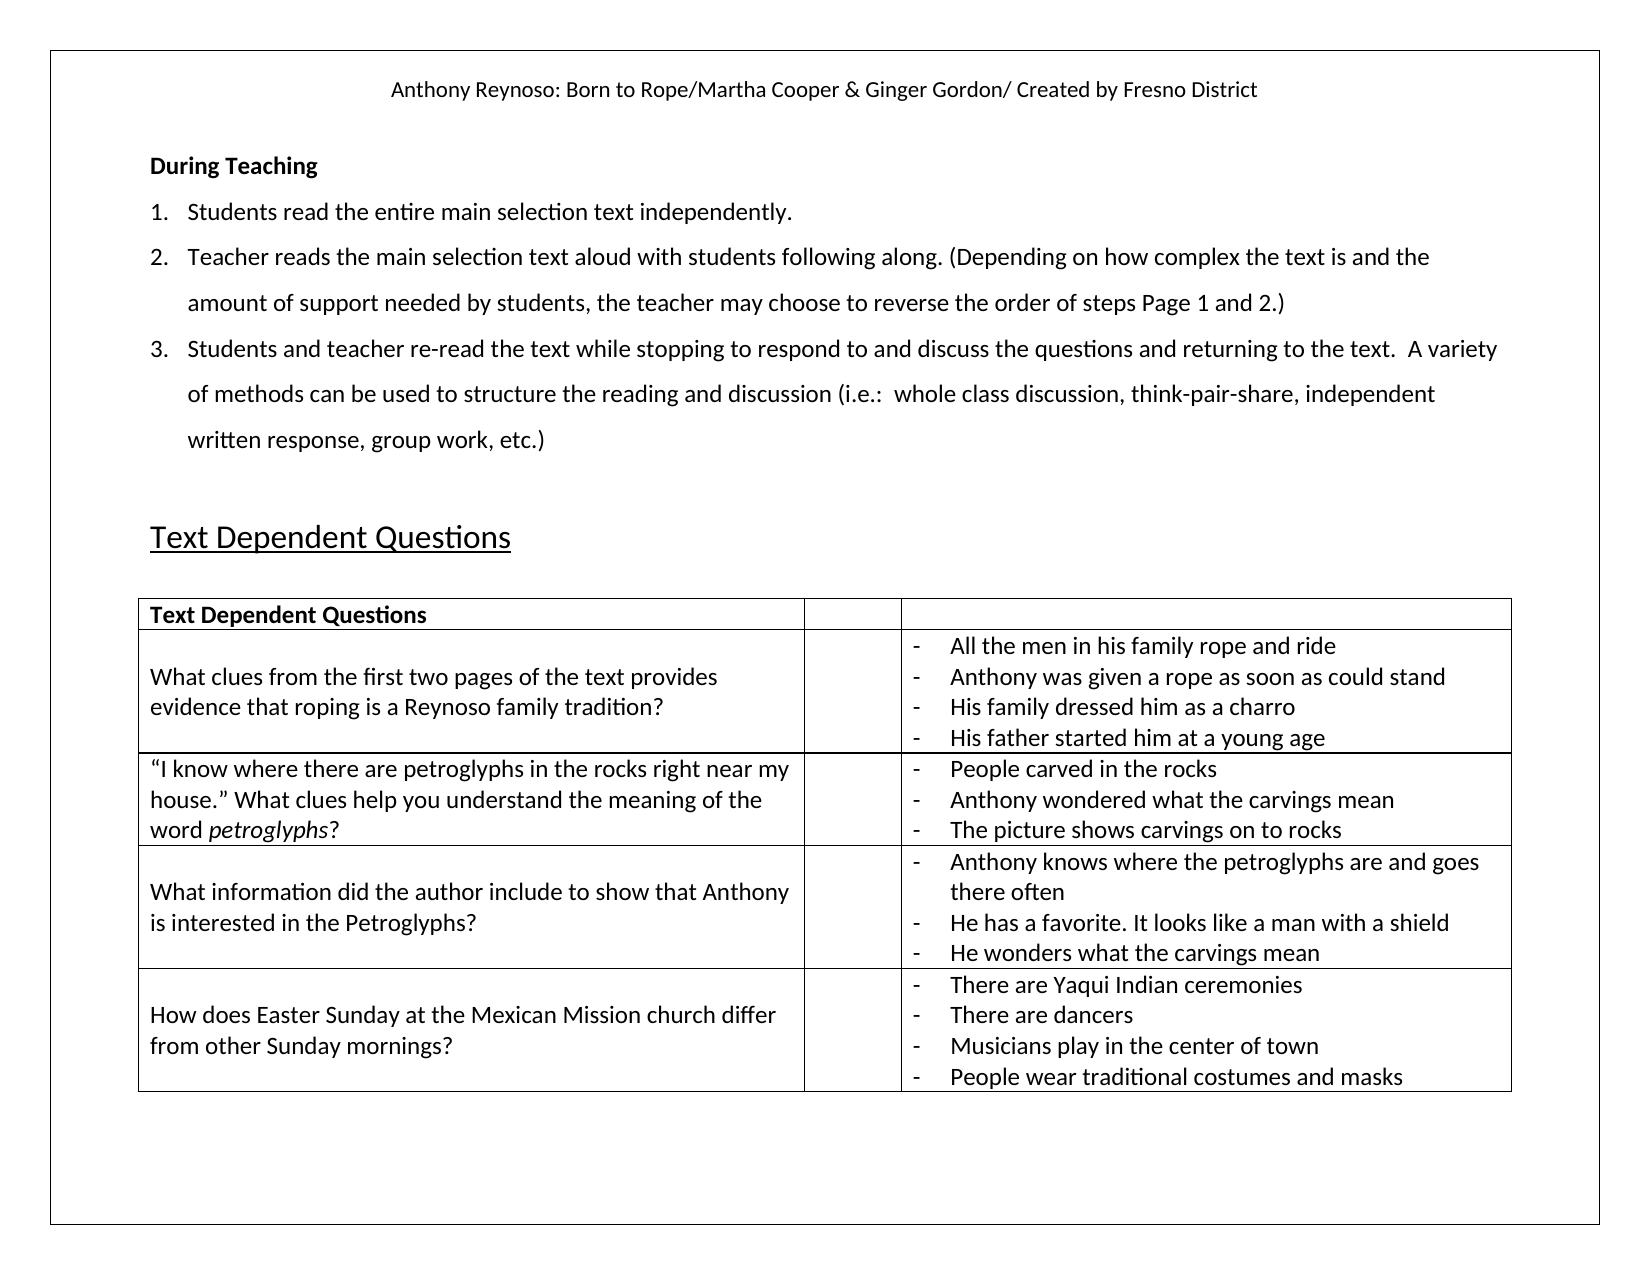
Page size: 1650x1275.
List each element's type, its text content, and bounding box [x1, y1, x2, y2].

table_cell What clues from the first two pages of the text provides evidence that roping is a Reynoso family tradition? [139, 630, 804, 752]
table_cell [805, 846, 901, 968]
list Students read the entire main selection text independently. [150, 196, 1500, 226]
table_cell What information did the author include to show that Anthony is interested in the Petroglyphs? [139, 846, 804, 968]
table_header [902, 599, 1511, 629]
table_cell People carved in the rocks Anthony wondered what the carvings mean The picture shows carvings on to rocks [902, 754, 1511, 845]
table_cell How does Easter Sunday at the Mexican Mission church differ from other Sunday mornings? [139, 969, 804, 1091]
table_cell All the men in his family rope and ride Anthony was given a rope as soon as could stand His family dressed him as a charro His father started him at a young age [902, 630, 1511, 752]
table_header Text Dependent Questions [139, 599, 804, 629]
table_cell “I know where there are petroglyphs in the rocks right near my house.” What clues help you understand the meaning of the word petroglyphs? [139, 754, 804, 845]
table_header [805, 599, 901, 629]
table_cell Anthony knows where the petroglyphs are and goes there often He has a favorite. It looks like a man with a shield He wonders what the carvings mean [902, 846, 1511, 968]
table_cell [805, 630, 901, 752]
list Students and teacher re-read the text while stopping to respond to and discuss the questions and returning to the text. A variety of methods can be used to structure the reading and discussion (i.e.: whole class discussion, think-pair-share, independent written response, group work, etc.) [150, 333, 1500, 455]
table_cell There are Yaqui Indian ceremonies There are dancers Musicians play in the center of town People wear traditional costumes and masks [902, 969, 1511, 1091]
list Teacher reads the main selection text aloud with students following along. (Depending on how complex the text is and the amount of support needed by students, the teacher may choose to reverse the order of steps Page 1 and 2.) [150, 241, 1500, 318]
table_cell [805, 754, 901, 845]
text During Teaching [150, 150, 1500, 181]
text Text Dependent Questions [150, 516, 1500, 557]
table_cell [805, 969, 901, 1091]
